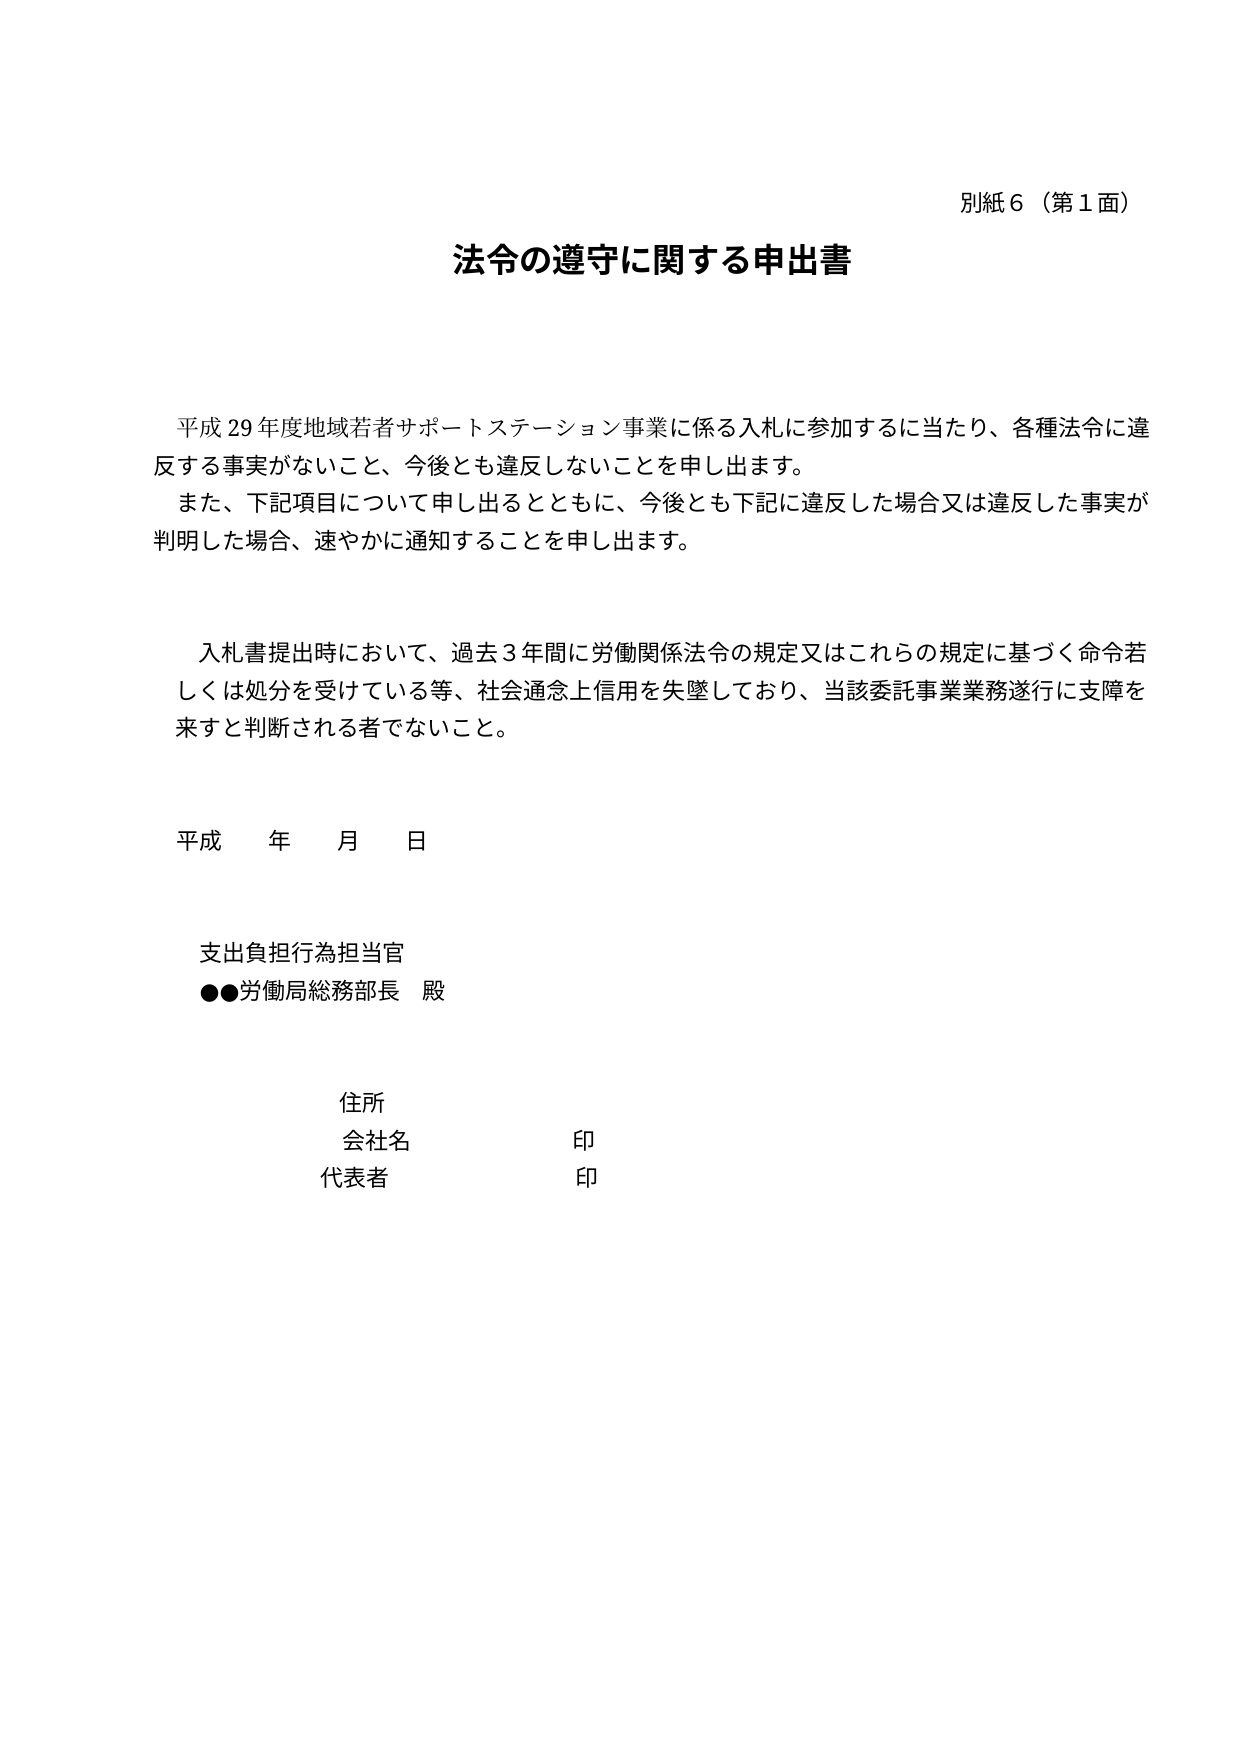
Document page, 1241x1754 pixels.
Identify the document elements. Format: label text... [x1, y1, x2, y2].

text 住所 [153, 1083, 1152, 1121]
text 支出負担行為担当官 [153, 933, 1152, 971]
text 法令の遵守に関する申出書 [153, 221, 1152, 296]
text 入札書提出時において、過去３年間に労働関係法令の規定又はこれらの規定に基づく命令若しくは処分を受けている等、社会通念上信用を失墜しており、当該委託事業業務遂行に支障を来すと判断される者でないこと。 [175, 633, 1152, 746]
text 平成29年度地域若者サポートステーション事業に係る入札に参加するに当たり、各種法令に違反する事実がないこと、今後とも違反しないことを申し出ます。 [153, 408, 1152, 483]
text また、下記項目について申し出るとともに、今後とも下記に違反した場合又は違反した事実が判明した場合、速やかに通知することを申し出ます。 [153, 483, 1152, 558]
text 別紙６（第１面） [153, 183, 1143, 221]
text ●●労働局総務部長 殿 [153, 971, 1152, 1008]
text 平成 年 月 日 [153, 821, 1152, 858]
text 代表者 印 [153, 1158, 1152, 1196]
text 会社名 印 [153, 1121, 1152, 1158]
